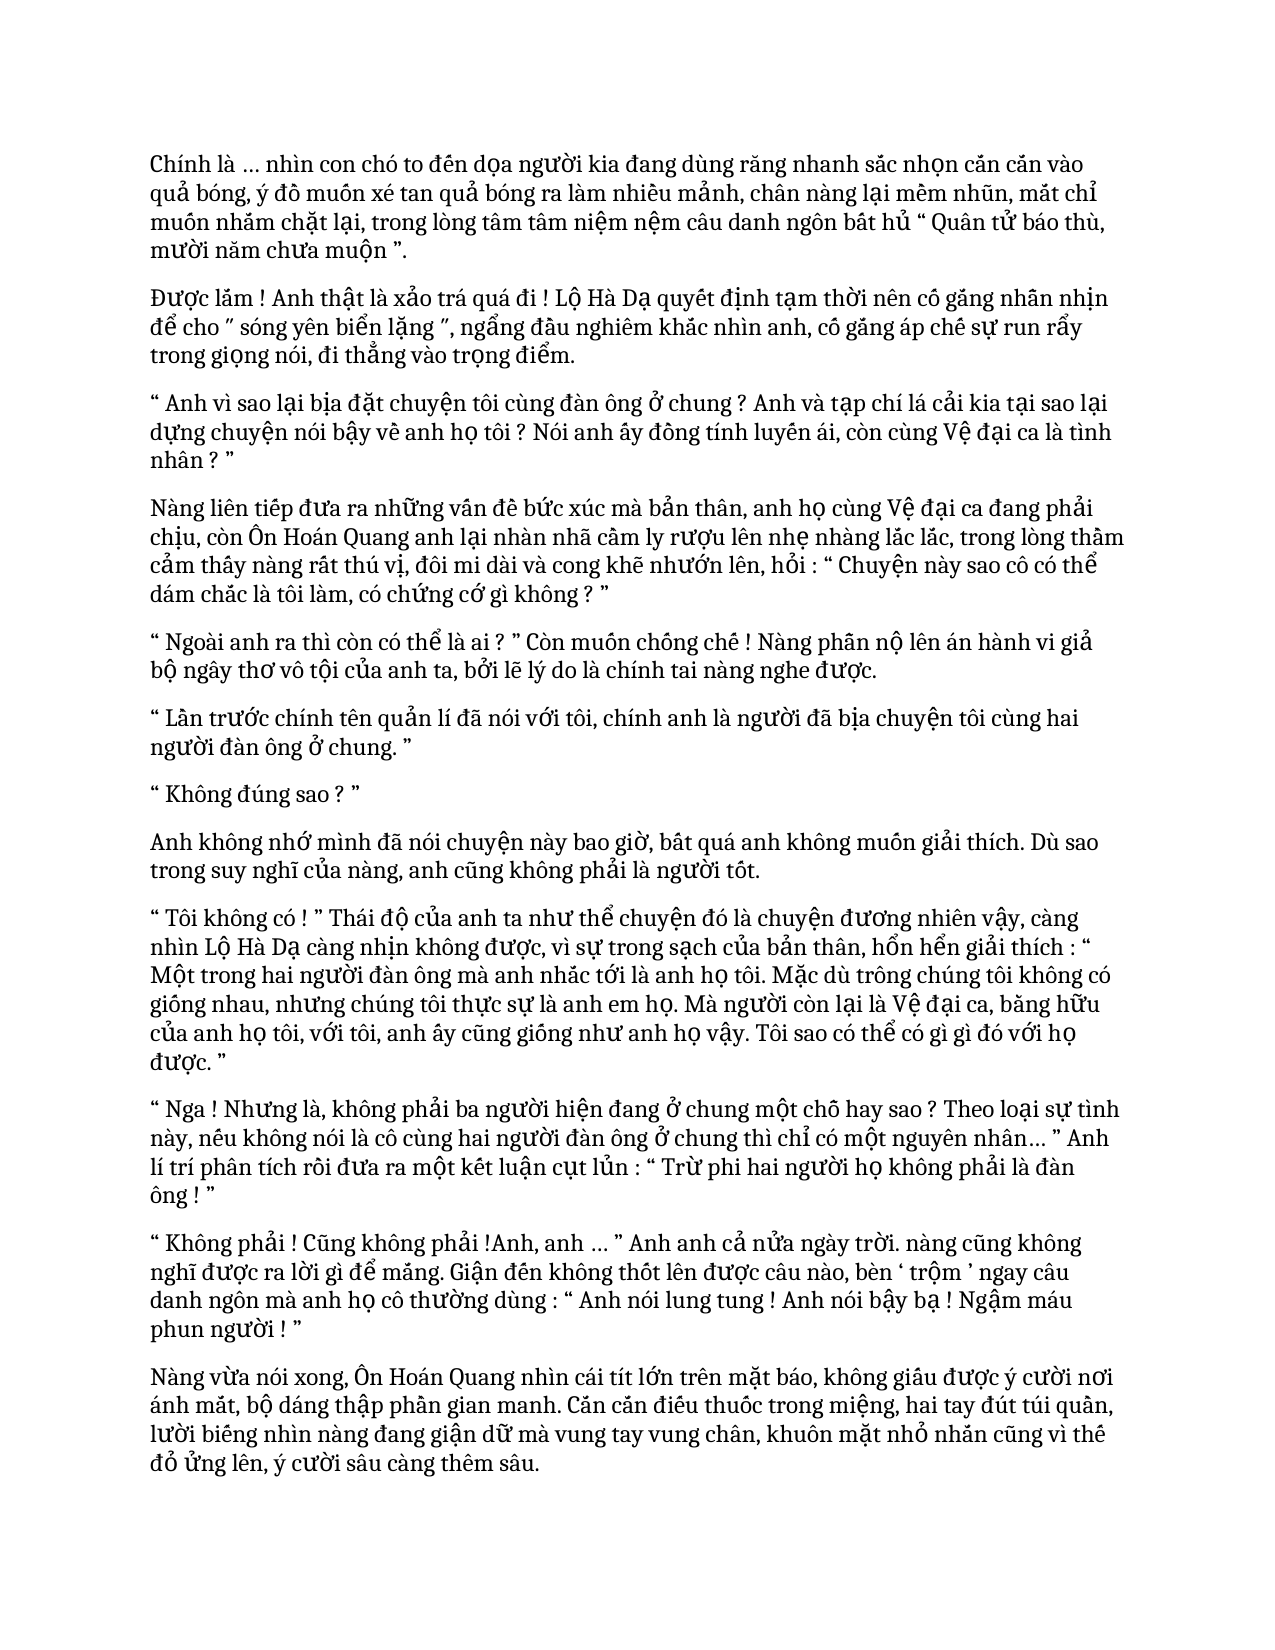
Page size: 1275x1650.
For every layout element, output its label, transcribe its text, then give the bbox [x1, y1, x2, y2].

text “ Tôi không có ! ” Thái độ của anh ta như thể chuyện đó là chuyện đương nhiên vậy, càng nhìn Lộ Hà Dạ càng nhịn không được, vì sự trong sạch của bản thân, hổn hển giải thích : “ Một trong hai người đàn ông mà anh nhắc tới là anh họ tôi. Mặc dù trông chúng tôi không có giống nhau, nhưng chúng tôi thực sự là anh em họ. Mà người còn lại là Vệ đại ca, bằng hữu của anh họ tôi, với tôi, anh ấy cũng giống như anh họ vậy. Tôi sao có thể có gì gì đó với họ được. ” [150, 904, 1125, 1076]
text Được lắm ! Anh thật là xảo trá quá đi ! Lộ Hà Dạ quyết định tạm thời nên cố gắng nhẫn nhịn để cho ″ sóng yên biển lặng ″, ngẩng đầu nghiêm khắc nhìn anh, cố gắng áp chế sự run rẩy trong giọng nói, đi thẳng vào trọng điểm. [150, 284, 1125, 370]
text Nàng vừa nói xong, Ôn Hoán Quang nhìn cái tít lớn trên mặt báo, không giấu được ý cười nơi ánh mắt, bộ dáng thập phần gian manh. Cắn cắn điếu thuốc trong miệng, hai tay đút túi quần, lười biếng nhìn nàng đang giận dữ mà vung tay vung chân, khuôn mặt nhỏ nhắn cũng vì thế đỏ ửng lên, ý cười sâu càng thêm sâu. [150, 1362, 1125, 1477]
text “ Không đúng sao ? ” [150, 780, 1125, 809]
text “ Lần trước chính tên quản lí đã nói với tôi, chính anh là người đã bịa chuyện tôi cùng hai người đàn ông ở chung. ” [150, 704, 1125, 761]
text “ Nga ! Nhưng là, không phải ba người hiện đang ở chung một chỗ hay sao ? Theo loại sự tình này, nếu không nói là cô cùng hai người đàn ông ở chung thì chỉ có một nguyên nhân… ” Anh lí trí phân tích rồi đưa ra một kết luận cụt lủn : “ Trừ phi hai người họ không phải là đàn ông ! ” [150, 1095, 1125, 1210]
text Chính là … nhìn con chó to đến dọa người kia đang dùng răng nhanh sắc nhọn cắn cắn vào quả bóng, ý đồ muốn xé tan quả bóng ra làm nhiều mảnh, chân nàng lại mềm nhũn, mắt chỉ muốn nhắm chặt lại, trong lòng tâm tâm niệm nệm câu danh ngôn bất hủ “ Quân tử báo thù, mười năm chưa muộn ”. [150, 150, 1125, 265]
text Anh không nhớ mình đã nói chuyện này bao giờ, bất quá anh không muốn giải thích. Dù sao trong suy nghĩ của nàng, anh cũng không phải là người tốt. [150, 827, 1125, 885]
text “ Anh vì sao lại bịa đặt chuyện tôi cùng đàn ông ở chung ? Anh và tạp chí lá cải kia tại sao lại dựng chuyện nói bậy về anh họ tôi ? Nói anh ấy đồng tính luyến ái, còn cùng Vệ đại ca là tình nhân ? ” [150, 389, 1125, 475]
text “ Không phải ! Cũng không phải !Anh, anh … ” Anh anh cả nửa ngày trời. nàng cũng không nghĩ được ra lời gì để mắng. Giận đến không thốt lên được câu nào, bèn ‘ trộm ’ ngay câu danh ngôn mà anh họ cô thường dùng : “ Anh nói lung tung ! Anh nói bậy bạ ! Ngậm máu phun người ! ” [150, 1229, 1125, 1344]
text “ Ngoài anh ra thì còn có thể là ai ? ” Còn muốn chống chế ! Nàng phẫn nộ lên án hành vi giả bộ ngây thơ vô tội của anh ta, bởi lẽ lý do là chính tai nàng nghe được. [150, 627, 1125, 685]
text Nàng liên tiếp đưa ra những vấn đề bức xúc mà bản thân, anh họ cùng Vệ đại ca đang phải chịu, còn Ôn Hoán Quang anh lại nhàn nhã cầm ly rượu lên nhẹ nhàng lắc lắc, trong lòng thầm cảm thấy nàng rất thú vị, đôi mi dài và cong khẽ nhướn lên, hỏi : “ Chuyện này sao cô có thể dám chắc là tôi làm, có chứng cớ gì không ? ” [150, 494, 1125, 609]
